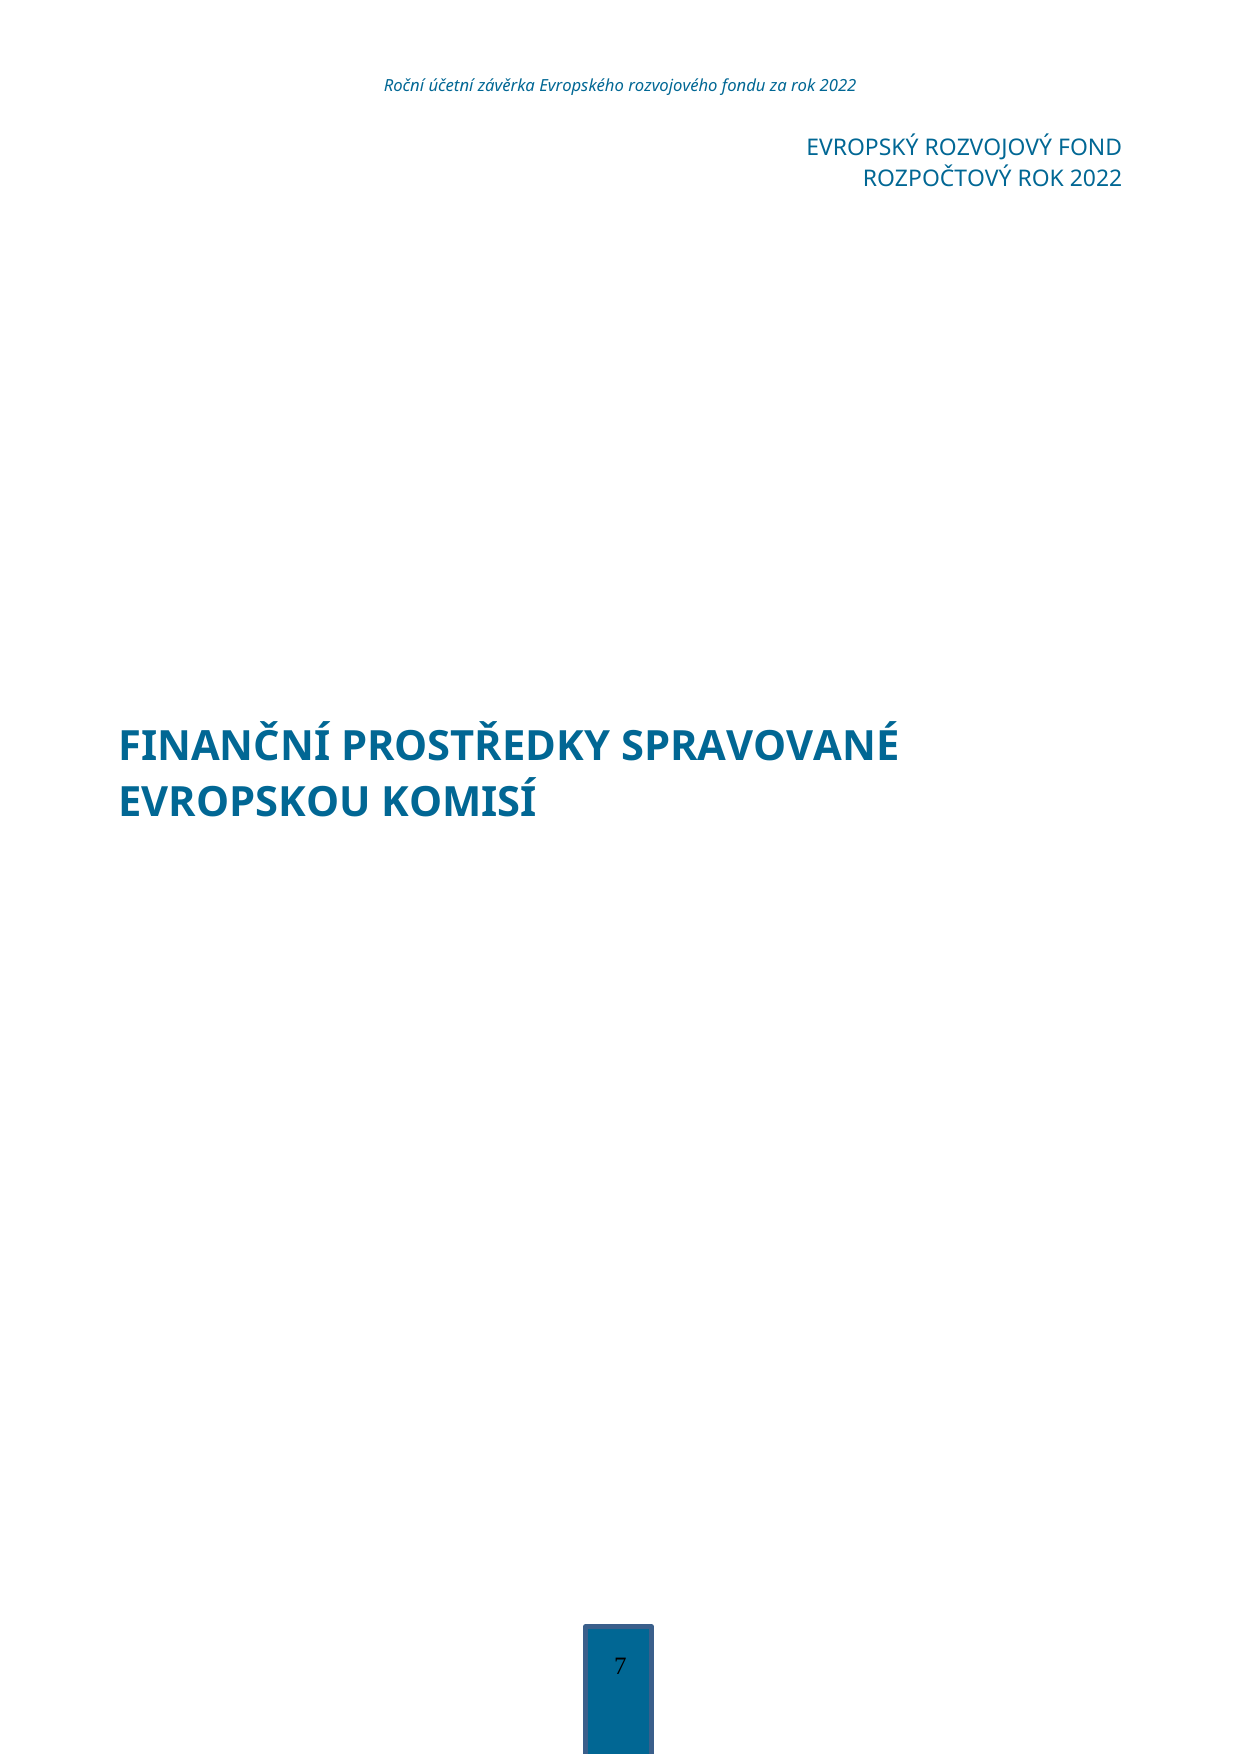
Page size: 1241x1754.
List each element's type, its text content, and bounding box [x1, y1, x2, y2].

text FINANČNÍ PROSTŘEDKY SPRAVOVANÉ EVROPSKOU KOMISÍ [118, 715, 1122, 829]
text ROZPOČTOVÝ ROK 2022 [118, 162, 1122, 193]
text EVROPSKÝ ROZVOJOVÝ FOND [118, 131, 1122, 162]
